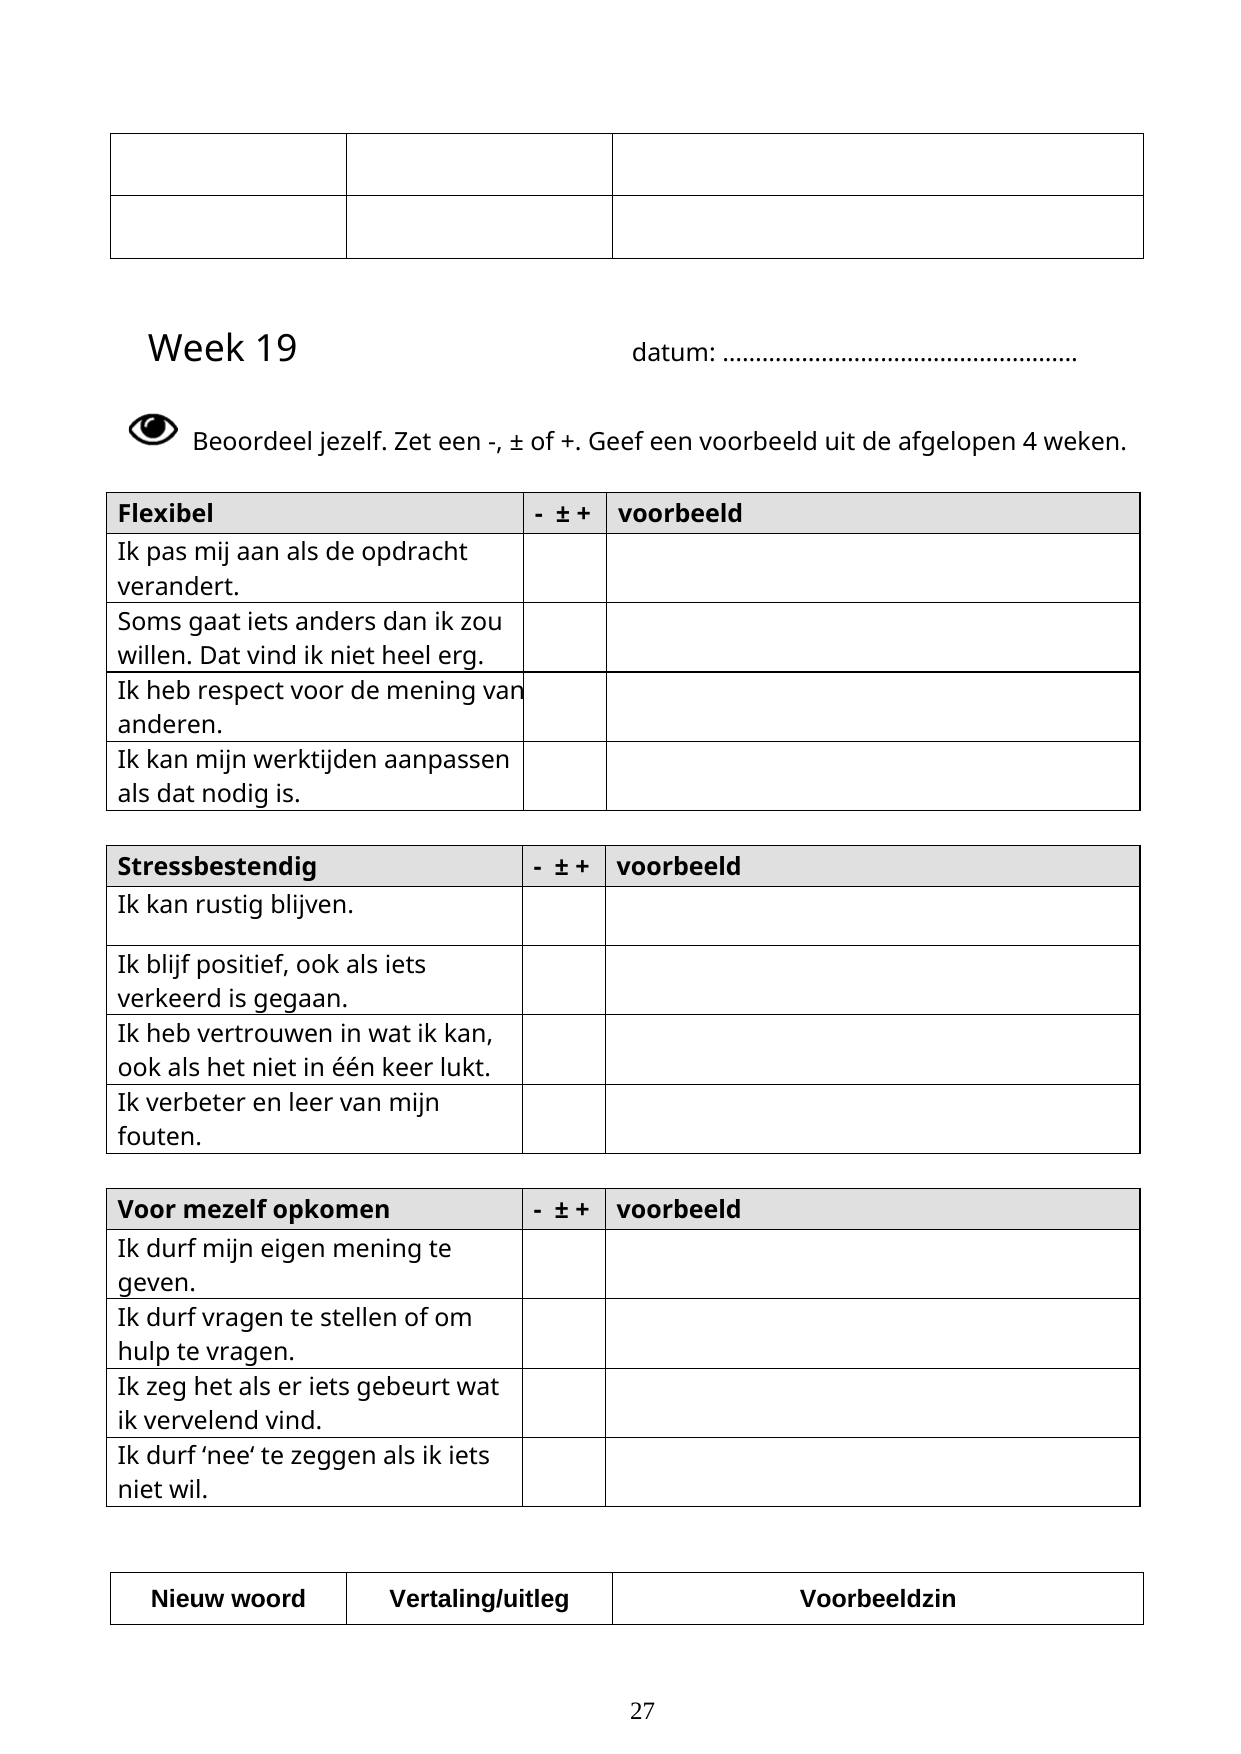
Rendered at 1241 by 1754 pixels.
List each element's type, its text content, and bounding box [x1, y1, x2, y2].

text Beoordeel jezelf. Zet een -, ± of +. Geef een voorbeeld uit de afgelopen 4 weken. [148, 423, 1137, 458]
table_cell [606, 887, 1139, 945]
table_header Flexibel [107, 493, 523, 533]
table_cell Ik durf ‘nee‘ te zeggen als ik iets niet wil. [107, 1438, 522, 1506]
table_cell [111, 134, 346, 195]
table_header Vertaling/uitleg [347, 1573, 612, 1624]
table_header Voor mezelf opkomen [107, 1189, 522, 1229]
table_cell [347, 196, 612, 258]
table_cell [523, 1230, 605, 1298]
table_header - ± + [523, 1189, 605, 1229]
table_cell Ik heb respect voor de mening van anderen. [107, 673, 523, 741]
table_cell [524, 603, 606, 671]
table_cell Ik durf vragen te stellen of om hulp te vragen. [107, 1299, 522, 1367]
table_cell [606, 1299, 1139, 1367]
table_cell [524, 742, 606, 810]
table_cell Ik kan rustig blijven. [107, 887, 522, 945]
table_cell [524, 534, 606, 602]
table_cell [524, 673, 606, 741]
table_cell [606, 946, 1139, 1014]
table_header voorbeeld [607, 493, 1139, 533]
table_cell [606, 1369, 1139, 1437]
table_cell Ik blijf positief, ook als iets verkeerd is gegaan. [107, 946, 522, 1014]
table_cell Ik verbeter en leer van mijn fouten. [107, 1085, 522, 1153]
table_cell [607, 603, 1139, 671]
table_cell [607, 673, 1139, 741]
table_cell [606, 1438, 1139, 1506]
picture [128, 405, 178, 454]
table_header - ± + [524, 493, 606, 533]
table_cell [606, 1085, 1139, 1153]
table_header voorbeeld [606, 1189, 1139, 1229]
table_cell Ik heb vertrouwen in wat ik kan, ook als het niet in één keer lukt. [107, 1015, 522, 1083]
table_header Voorbeeldzin [613, 1573, 1143, 1624]
table_cell [523, 1369, 605, 1437]
table_cell [606, 1230, 1139, 1298]
table_cell Ik pas mij aan als de opdracht verandert. [107, 534, 523, 602]
table_header voorbeeld [606, 846, 1139, 886]
table_cell [523, 946, 605, 1014]
table_cell [523, 1085, 605, 1153]
table_cell [606, 1015, 1139, 1083]
table_cell [523, 1438, 605, 1506]
table_cell [607, 742, 1139, 810]
table_header Stressbestendig [107, 846, 522, 886]
table_cell [523, 1299, 605, 1367]
table_cell [523, 887, 605, 945]
table_header Nieuw woord [111, 1573, 346, 1624]
table_cell Ik zeg het als er iets gebeurt wat ik vervelend vind. [107, 1369, 522, 1437]
table_cell Soms gaat iets anders dan ik zou willen. Dat vind ik niet heel erg. [107, 603, 523, 671]
table_cell [523, 1015, 605, 1083]
table_cell [347, 134, 612, 195]
table_header - ± + [523, 846, 605, 886]
text Week 19 datum: ……………………………………………… [148, 321, 1137, 372]
table_cell Ik durf mijn eigen mening te geven. [107, 1230, 522, 1298]
table_cell [613, 196, 1143, 258]
table_cell Ik kan mijn werktijden aanpassen als dat nodig is. [107, 742, 523, 810]
table_cell [607, 534, 1139, 602]
table_cell [111, 196, 346, 258]
table_cell [613, 134, 1143, 195]
